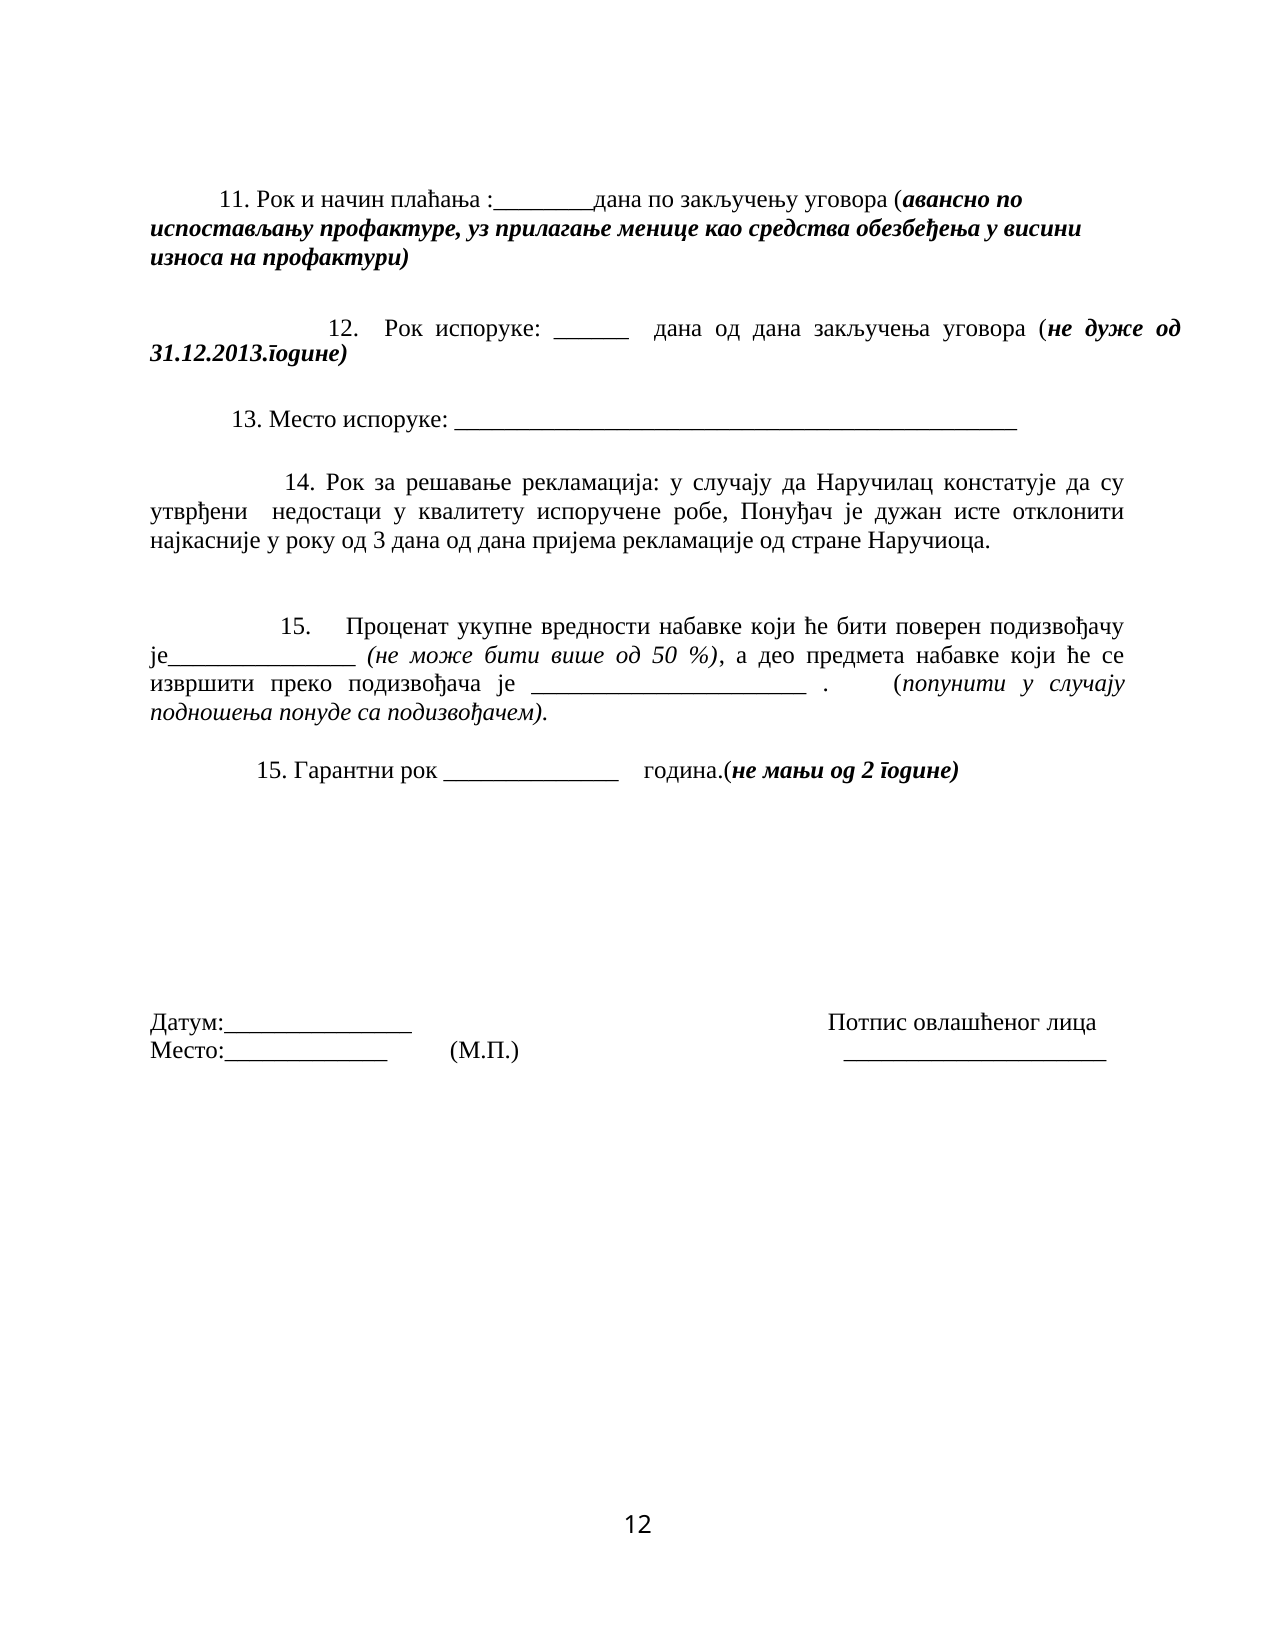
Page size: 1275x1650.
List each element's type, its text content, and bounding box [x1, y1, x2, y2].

text 11. Рок и начин плаћања :________дана по закључењу уговора (авансно по испостављању профактуре, уз прилагање менице као средства обезбеђења у висини износа на профактури) [150, 184, 1125, 270]
text 14. Рок за решавање рекламација: у случају да Наручилац констатује да су утврђени недостаци у квалитету испоручене робе, Понуђач је дужан исте отклонити најкасније у року од 3 дана од дана пријема рекламације од стране Наручиоца. [150, 467, 1125, 553]
text Место:_____________ (М.П.) _____________________ [150, 1035, 1125, 1064]
text 12. Рок испоруке: ______ дана од дана закључења уговора (не дуже од 31.12.2013.године) [150, 317, 1181, 367]
text 15. Проценат укупне вредности набавке који ће бити поверен подизвођачу је_______________ (не може бити више од 50 %), а део предмета набавке који ће се извршити преко подизвођача је ______________________ . (попунити у случају подношења понуде са подизвођачем). [150, 611, 1125, 726]
text Датум:_______________ Потпис овлашћеног лица [150, 1007, 1125, 1035]
text 15. Гарантни рок ______________ година.(не мањи од 2 године) [187, 755, 1125, 783]
text 13. Место испоруке: _____________________________________________ [150, 404, 1125, 433]
